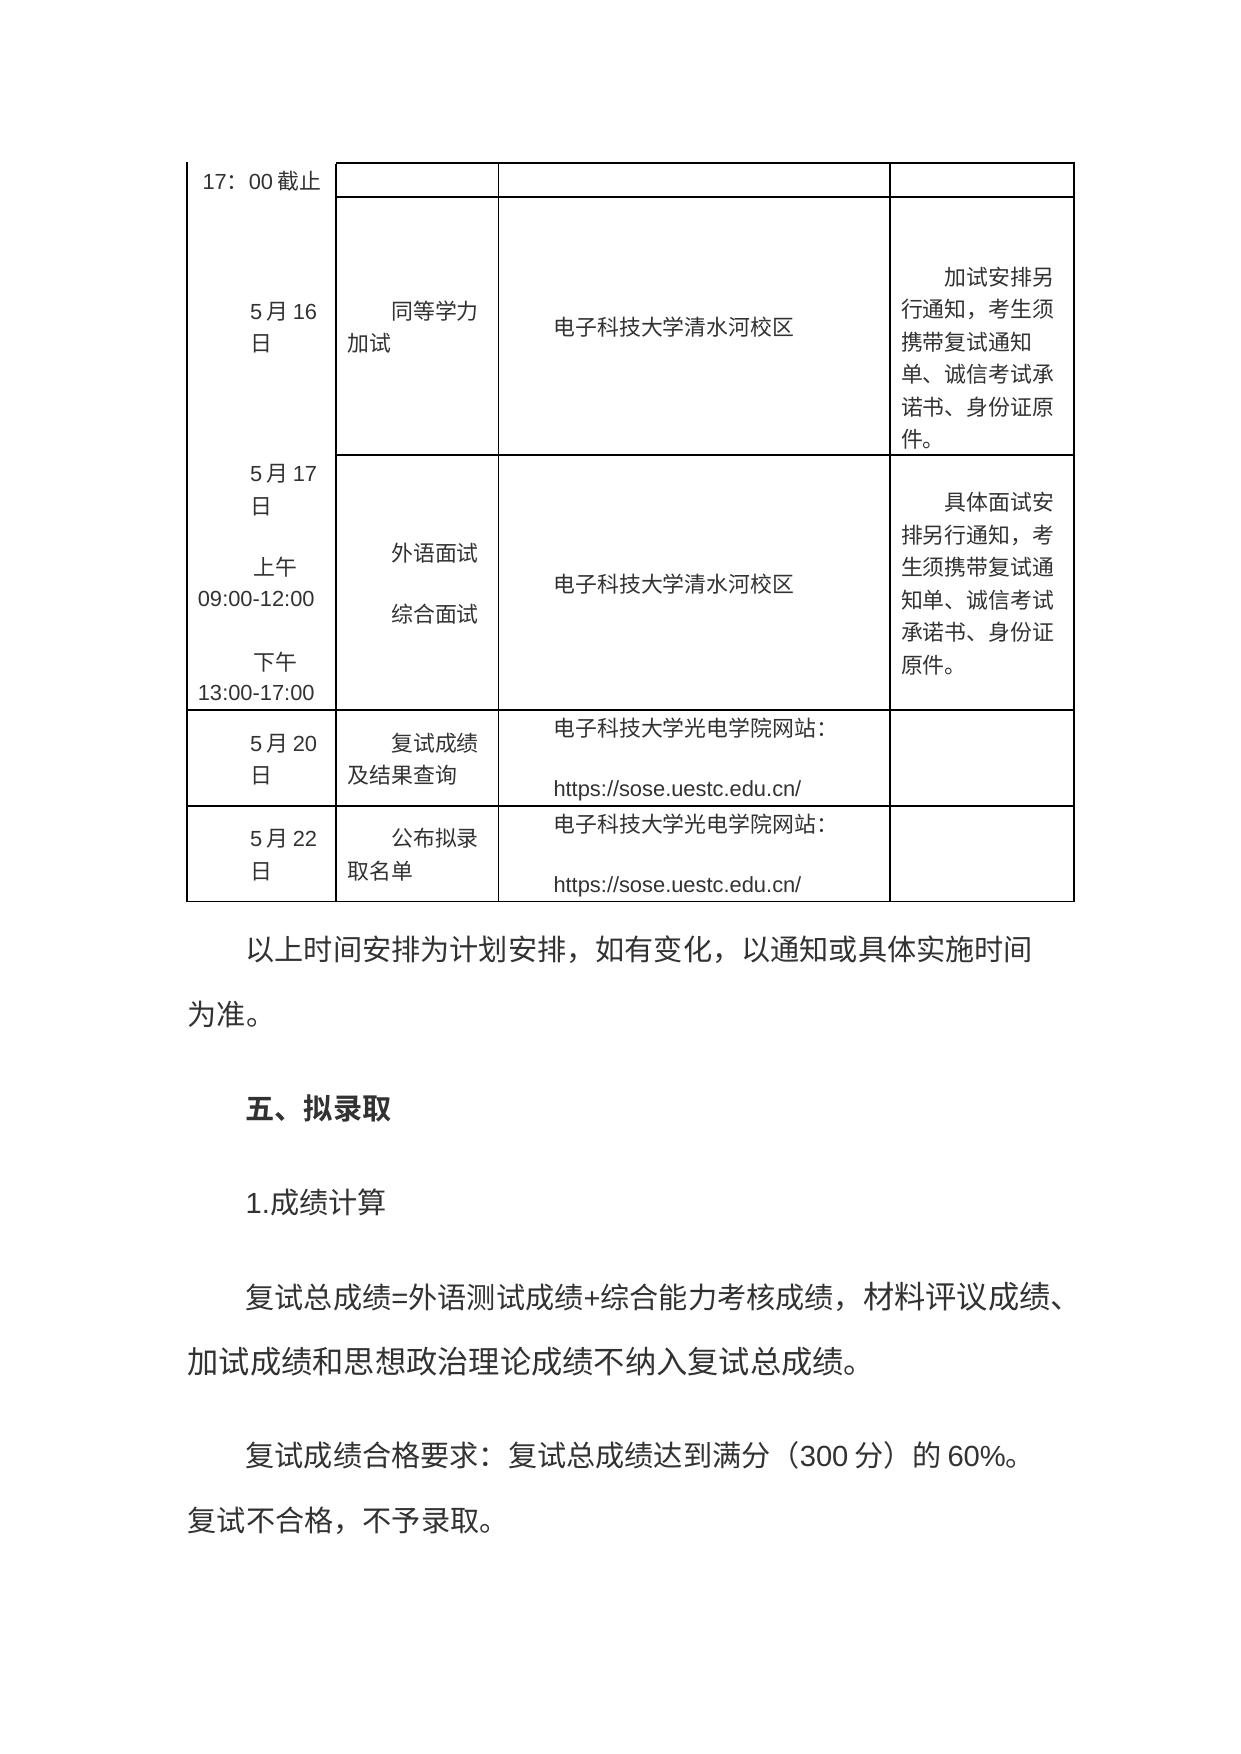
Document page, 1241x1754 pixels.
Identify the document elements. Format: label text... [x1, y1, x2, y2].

table_cell 电子科技大学清水河校区 [499, 456, 889, 709]
table_cell 5月17日 上午09:00-12:00 下午13:00-17:00 [188, 454, 335, 709]
table_cell 加试安排另行通知，考生须携带复试通知单、诚信考试承诺书、身份证原件。 [891, 198, 1073, 454]
table_cell 5月20日 [188, 711, 335, 805]
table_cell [499, 164, 889, 196]
table_cell 电子科技大学光电学院网站： https://sose.uestc.edu.cn/ [499, 711, 889, 805]
table_cell [891, 807, 1073, 901]
table_cell 5月9日-12日 下午17：00截止 [188, 162, 336, 196]
table_cell 外语面试 综合面试 [337, 456, 498, 709]
table_cell 5月16日 [188, 196, 335, 454]
text 以上时间安排为计划安排，如有变化，以通知或具体实施时间为准。 [187, 915, 1053, 1045]
table_cell 公布拟录取名单 [337, 807, 498, 901]
table_cell 电子科技大学清水河校区 [499, 198, 889, 454]
table_cell 具体面试安排另行通知，考生须携带复试通知单、诚信考试承诺书、身份证原件。 [891, 456, 1073, 709]
table_cell [891, 164, 1073, 196]
text 复试成绩合格要求：复试总成绩达到满分（300分）的60%。复试不合格，不予录取。 [187, 1421, 1053, 1551]
table_cell [891, 711, 1073, 805]
table_cell 复试成绩及结果查询 [337, 711, 498, 805]
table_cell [337, 164, 498, 196]
table_cell 电子科技大学光电学院网站： https://sose.uestc.edu.cn/ [499, 807, 889, 901]
table_cell 同等学力加试 [337, 198, 498, 454]
text 复试总成绩=外语测试成绩+综合能力考核成绩，材料评议成绩、加试成绩和思想政治理论成绩不纳入复试总成绩。 [187, 1262, 1053, 1392]
text 五、拟录取 [187, 1074, 1053, 1139]
text 1.成绩计算 [187, 1168, 1053, 1233]
table_cell 5月22日 [188, 807, 335, 901]
